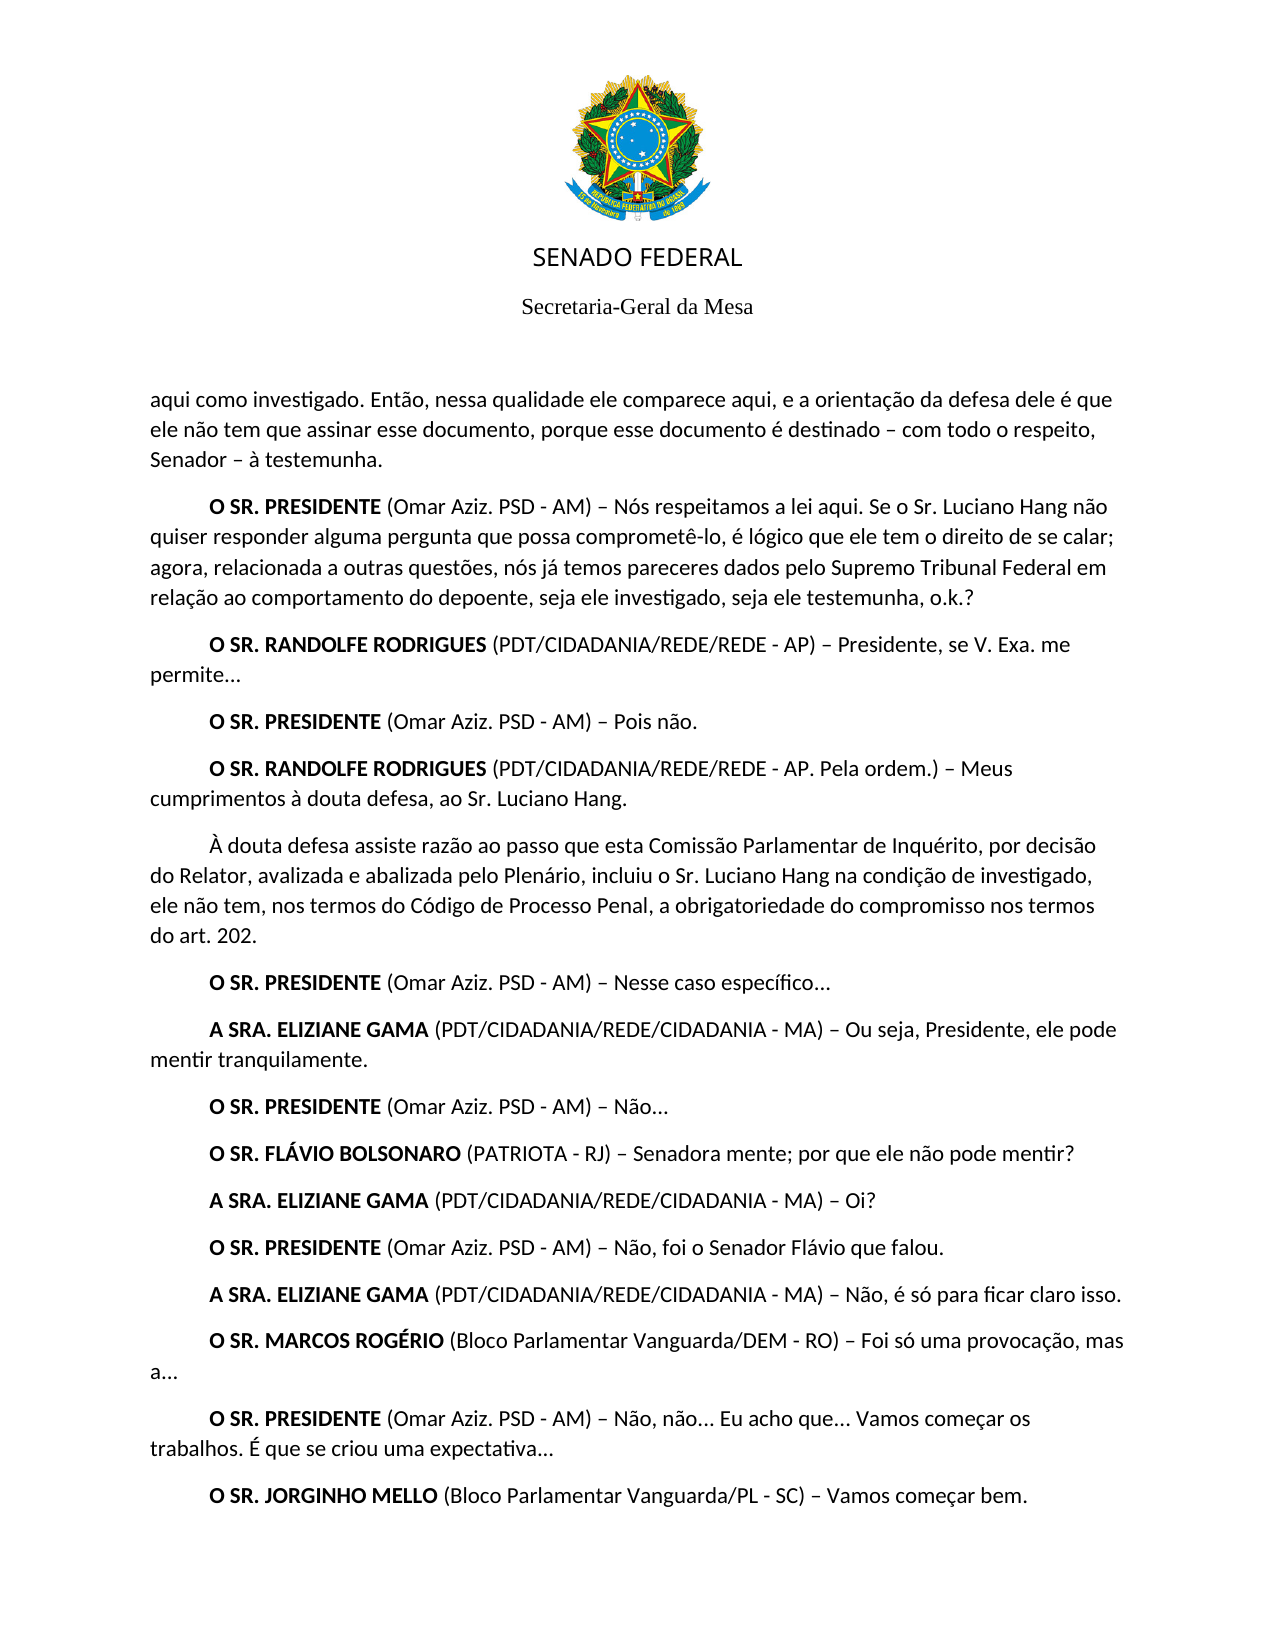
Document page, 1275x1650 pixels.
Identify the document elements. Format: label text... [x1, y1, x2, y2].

picture [564, 75, 711, 221]
text À douta defesa assiste razão ao passo que esta Comissão Parlamentar de Inquérito, por decisão do Relator, avalizada e abalizada pelo Plenário, incluiu o Sr. Luciano Hang na condição de investigado, ele não tem, nos termos do Código de Processo Penal, a obrigatoriedade do compromisso nos termos do art. 202. [150, 831, 1125, 949]
text O SR. PRESIDENTE (Omar Aziz. PSD - AM) – Nesse caso específico... [150, 968, 1125, 996]
text A SRA. ELIZIANE GAMA (PDT/CIDADANIA/REDE/CIDADANIA - MA) – Oi? [150, 1186, 1125, 1214]
text O SR. JORGINHO MELLO (Bloco Parlamentar Vanguarda/PL - SC) – Vamos começar bem. [150, 1481, 1125, 1509]
text O SR. MARCOS ROGÉRIO (Bloco Parlamentar Vanguarda/DEM - RO) – Foi só uma provocação, mas a... [150, 1327, 1125, 1385]
text O SR. FLÁVIO BOLSONARO (PATRIOTA - RJ) – Senadora mente; por que ele não pode mentir? [150, 1139, 1125, 1167]
text O SR. RANDOLFE RODRIGUES (PDT/CIDADANIA/REDE/REDE - AP. Pela ordem.) – Meus cumprimentos à douta defesa, ao Sr. Luciano Hang. [150, 754, 1125, 812]
text A SRA. ELIZIANE GAMA (PDT/CIDADANIA/REDE/CIDADANIA - MA) – Não, é só para ficar claro isso. [150, 1280, 1125, 1308]
text O SR. PRESIDENTE (Omar Aziz. PSD - AM) – Não... [150, 1092, 1125, 1120]
text O SR. PRESIDENTE (Omar Aziz. PSD - AM) – Não, foi o Senador Flávio que falou. [150, 1233, 1125, 1261]
text O SR. PRESIDENTE (Omar Aziz. PSD - AM) – Não, não... Eu acho que... Vamos começar os trabalhos. É que se criou uma expectativa... [150, 1404, 1125, 1462]
text O SR. PRESIDENTE (Omar Aziz. PSD - AM) – Pois não. [150, 707, 1125, 735]
text O SR. RANDOLFE RODRIGUES (PDT/CIDADANIA/REDE/REDE - AP) – Presidente, se V. Exa. me permite... [150, 630, 1125, 688]
text A SRA. ELIZIANE GAMA (PDT/CIDADANIA/REDE/CIDADANIA - MA) – Ou seja, Presidente, ele pode mentir tranquilamente. [150, 1015, 1125, 1073]
text O SR. PRESIDENTE (Omar Aziz. PSD - AM) – Nós respeitamos a lei aqui. Se o Sr. Luciano Hang não quiser responder alguma pergunta que possa comprometê-lo, é lógico que ele tem o direito de se calar; agora, relacionada a outras questões, nós já temos pareceres dados pelo Supremo Tribunal Federal em relação ao comportamento do depoente, seja ele investigado, seja ele testemunha, o.k.? [150, 492, 1125, 611]
